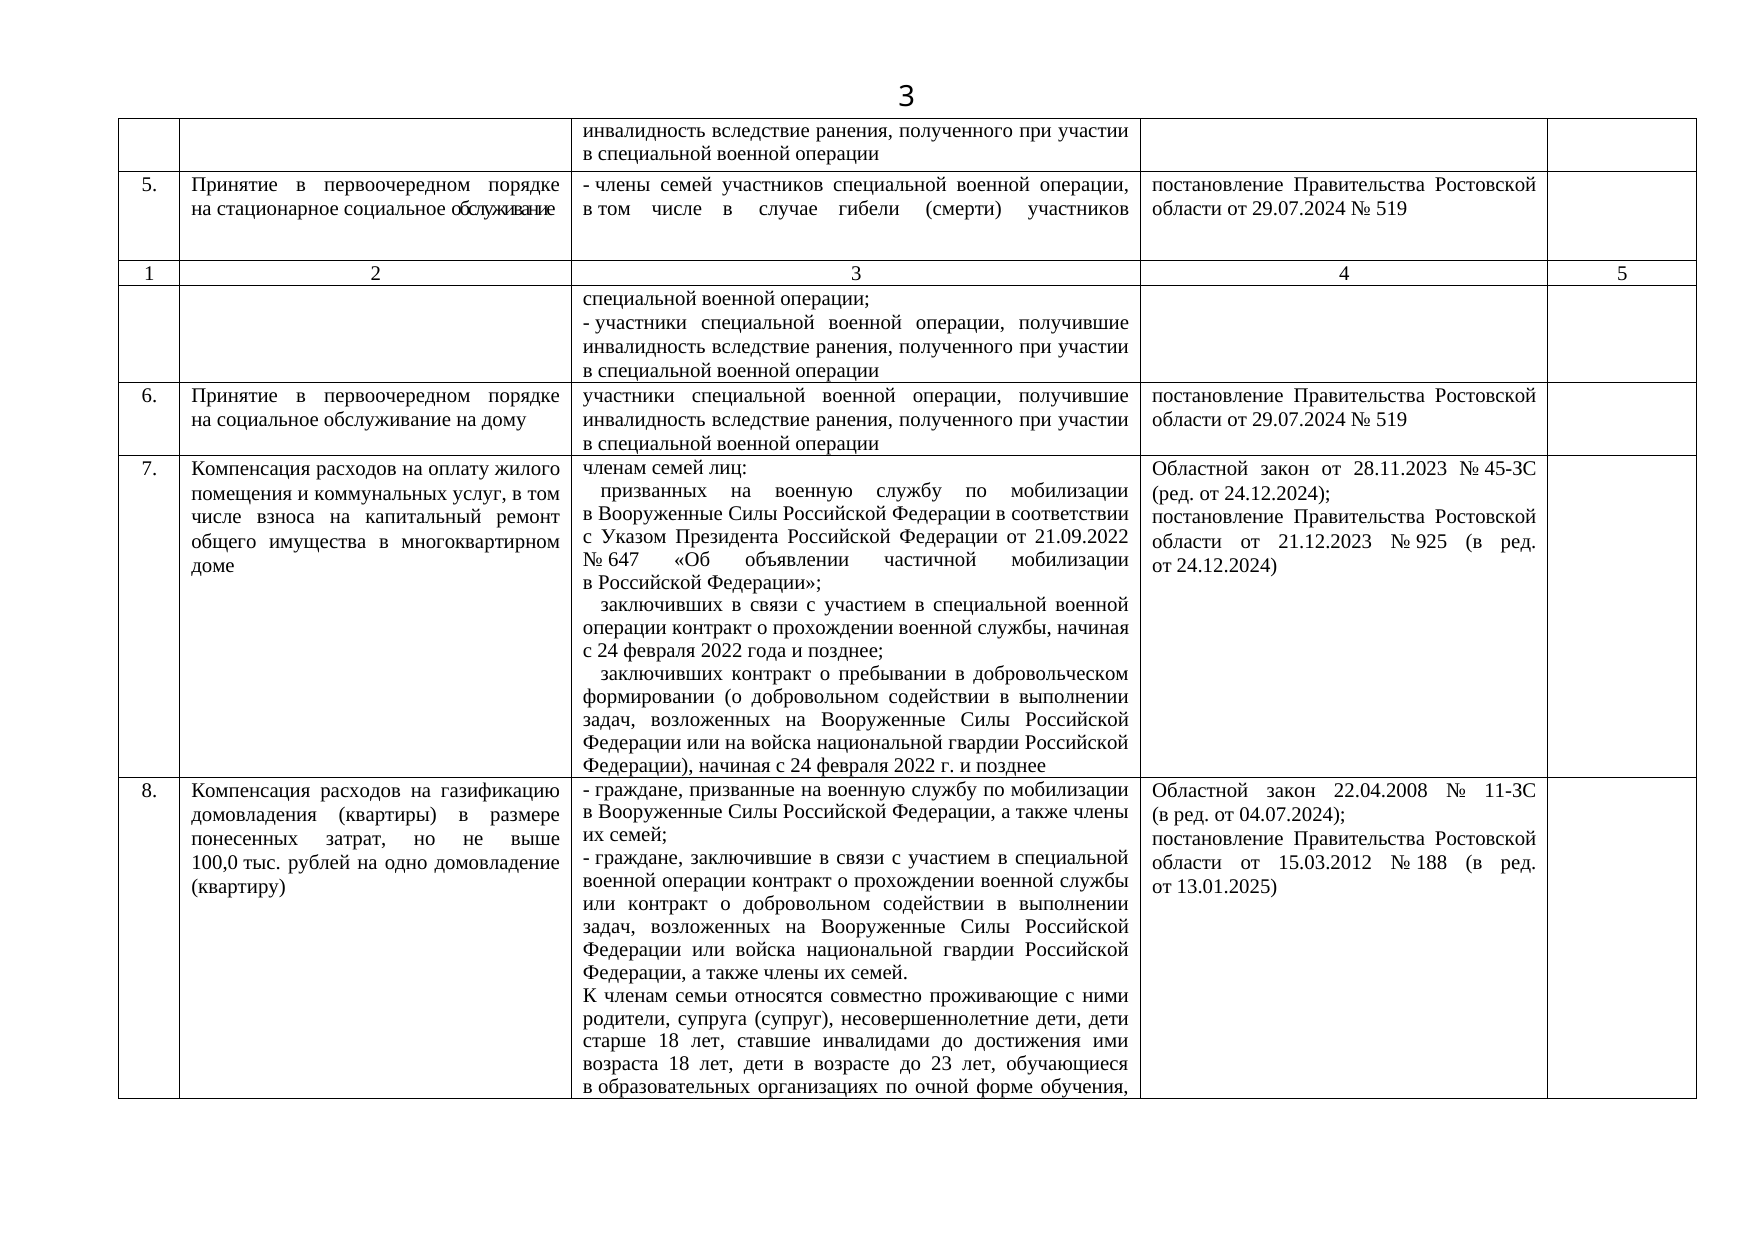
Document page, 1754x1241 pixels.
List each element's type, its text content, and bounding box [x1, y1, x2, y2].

table_cell Принятие в первоочередном порядке на стационарное социальное обслуживание [180, 172, 571, 260]
table_cell [1548, 172, 1696, 260]
table_cell постановление Правительства Ростовской области от 29.07.2024 № 519 [1141, 172, 1547, 260]
table_cell 1 [119, 261, 179, 285]
table_cell [1548, 778, 1696, 1098]
table_cell специальной военной операции; - участники специальной военной операции, получившие инвалидность вследствие ранения, полученного при участии в специальной военной операции [572, 286, 1140, 382]
table_cell 8. [119, 778, 179, 1098]
table_cell 4 [1141, 261, 1547, 285]
table_cell [180, 286, 571, 382]
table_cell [180, 778, 571, 1098]
table_cell - члены семей участников специальной военной операции, в том числе в случае гибели (смерти) участников [572, 172, 1140, 260]
table_cell Принятие в первоочередном порядке на социальное обслуживание на дому [180, 383, 571, 455]
table_cell [119, 286, 179, 382]
table_cell [1141, 286, 1547, 382]
table_cell [1548, 456, 1696, 777]
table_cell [180, 119, 571, 171]
table_cell [1548, 286, 1696, 382]
table_cell 3 [572, 261, 1140, 285]
table_cell 6. [119, 383, 179, 455]
table_cell участники специальной военной операции, получившие инвалидность вследствие ранения, полученного при участии в специальной военной операции [572, 383, 1140, 455]
table_cell 4. [119, 119, 179, 171]
table_cell членам семей лиц: призванных на военную службу по мобилизации в Вооруженные Силы Российской Федерации в соответствии с Указом Президента Российской Федерации от 21.09.2022 № 647 «Об объявлении частичной мобилизации в Российской Федерации»; заключивших в связи с участием в специальной военной операции контракт о прохождении военной службы, начиная с 24 февраля 2022 года и позднее; заключивших контракт о пребывании в добровольческом формировании (о добровольном содействии в выполнении задач, возложенных на Вооруженные Силы Российской Федерации или на войска национальной гвардии Российской Федерации), начиная с 24 февраля 2022 г. и позднее [572, 456, 1140, 777]
table_cell [1548, 119, 1696, 171]
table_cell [1141, 119, 1547, 171]
table_cell Компенсация расходов на оплату жилого помещения и коммунальных услуг, в том числе взноса на капитальный ремонт общего имущества в многоквартирном доме [180, 456, 571, 777]
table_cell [1141, 778, 1547, 1098]
table_cell 7. [119, 456, 179, 777]
table_cell 5 [1548, 261, 1696, 285]
table_cell постановление Правительства Ростовской области от 29.07.2024 № 519 [1141, 383, 1547, 455]
table_cell Областной закон от 28.11.2023 № 45-ЗС (ред. от 24.12.2024); постановление Правительства Ростовской области от 21.12.2023 № 925 (в ред. от 24.12.2024) [1141, 456, 1547, 777]
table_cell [572, 119, 1140, 171]
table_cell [572, 778, 1140, 1098]
table_cell 2 [180, 261, 571, 285]
table_cell [1548, 383, 1696, 455]
table_cell 5. [119, 172, 179, 260]
